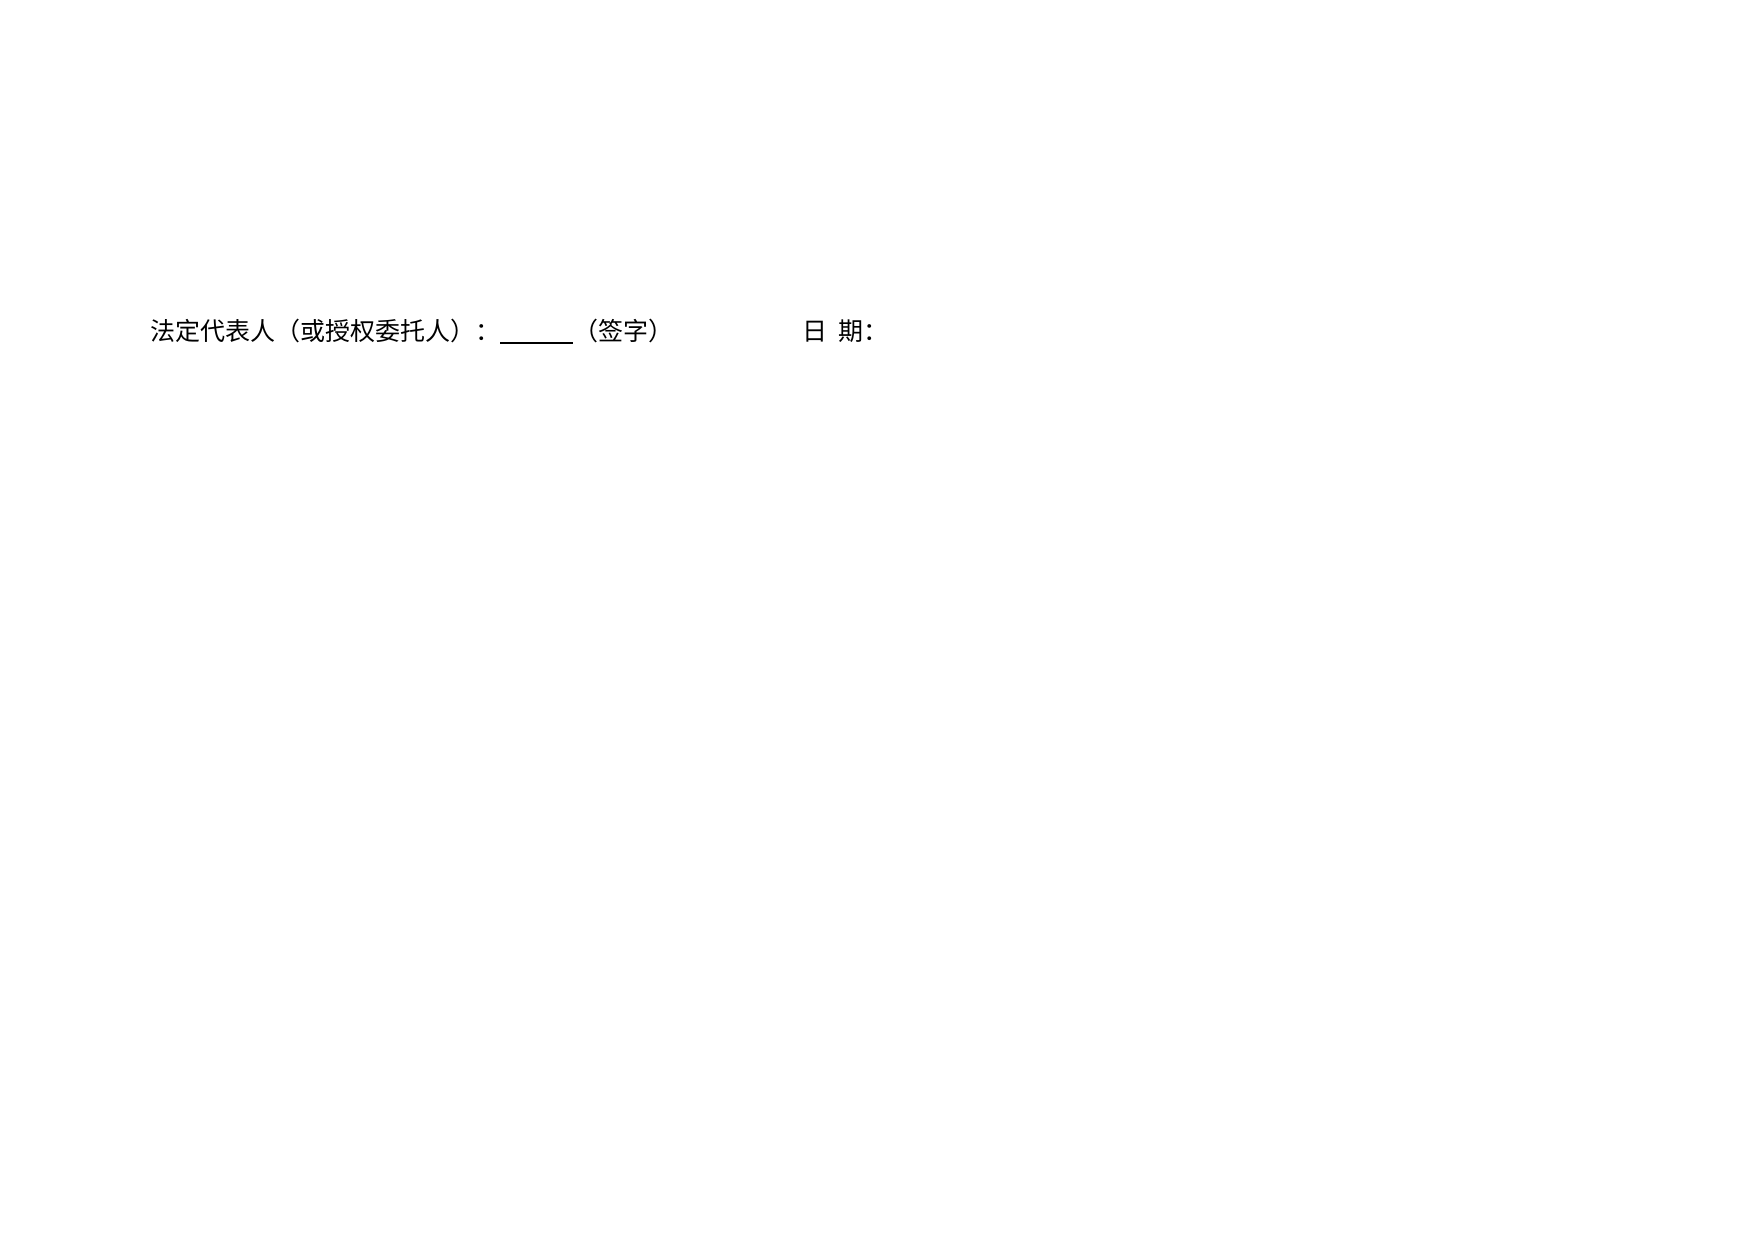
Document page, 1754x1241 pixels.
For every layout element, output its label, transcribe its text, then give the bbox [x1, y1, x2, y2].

text 法定代表人（或授权委托人）： （签字） 日 期： [150, 297, 1604, 362]
